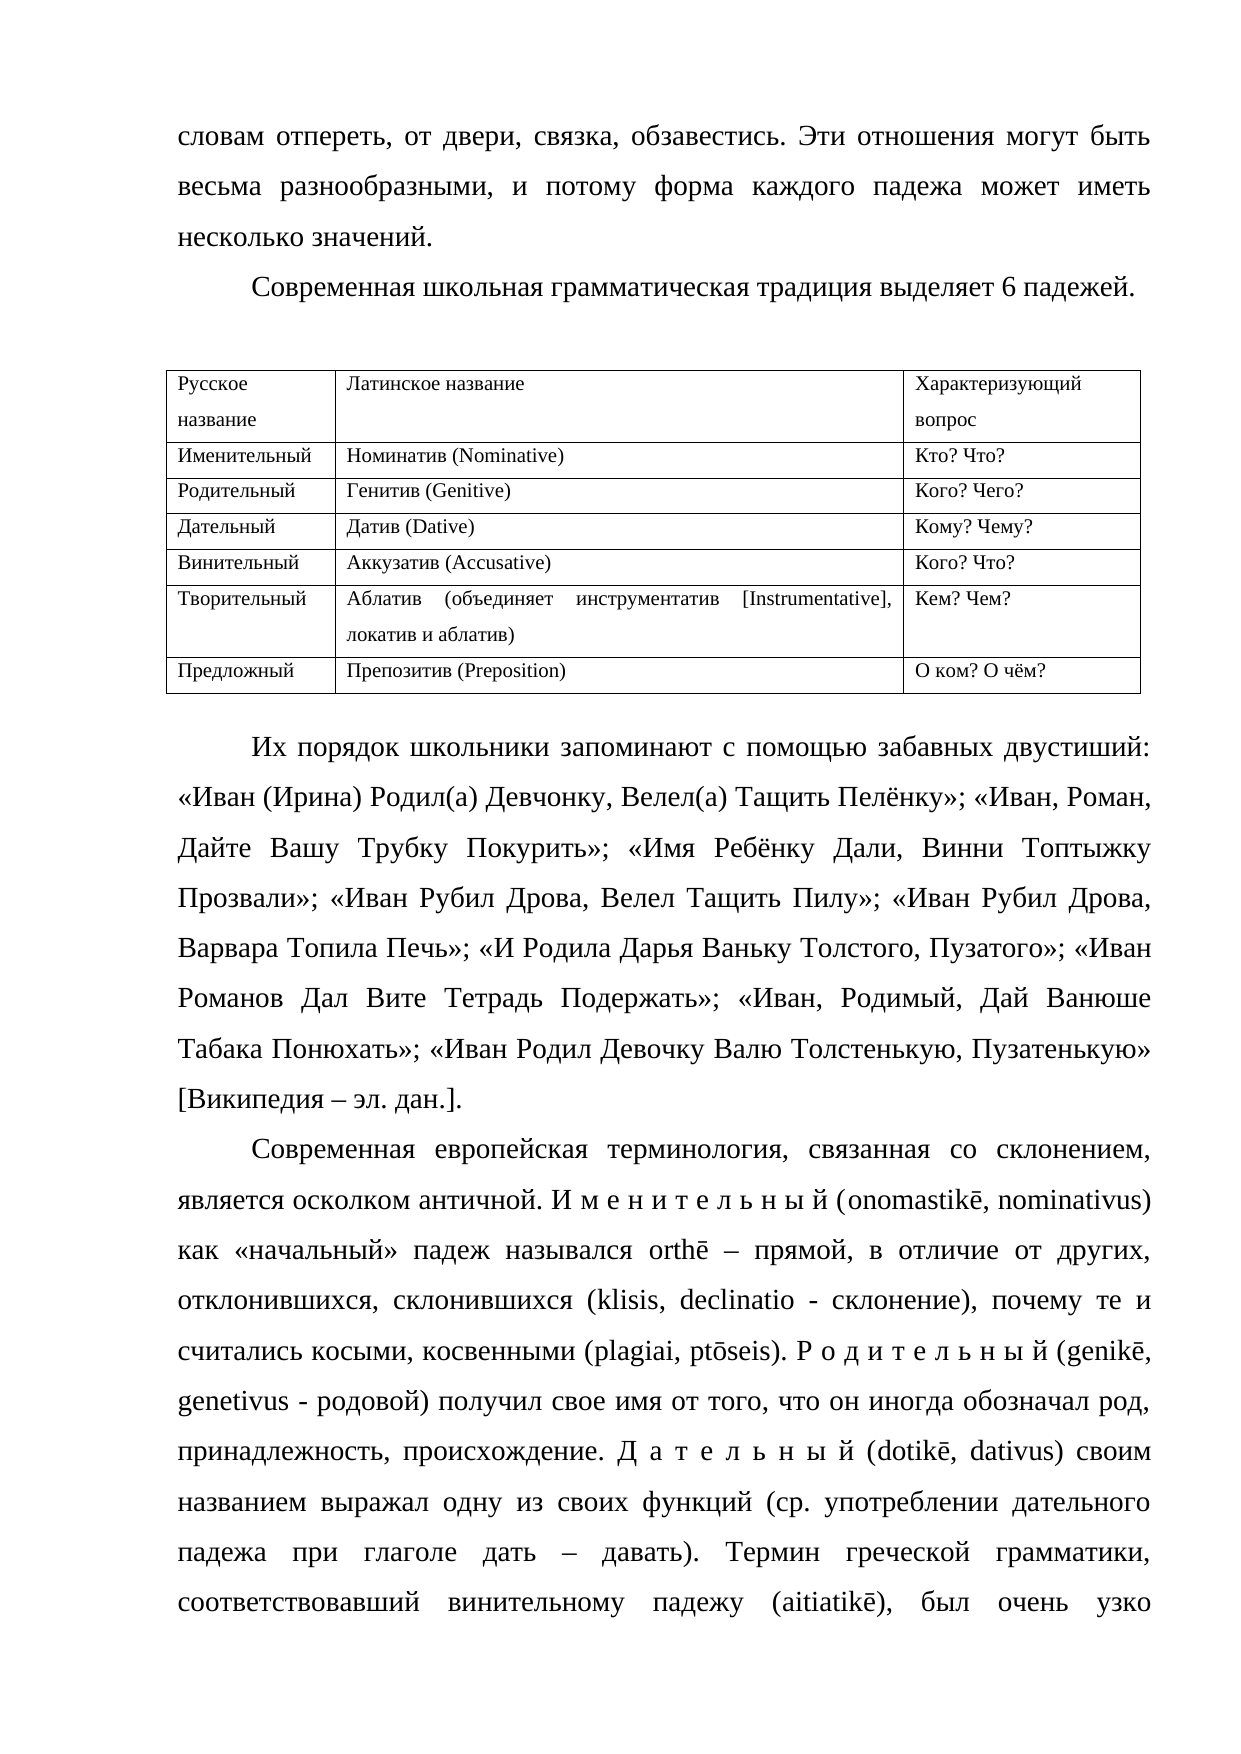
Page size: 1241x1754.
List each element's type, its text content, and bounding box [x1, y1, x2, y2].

table_cell Винительный [167, 550, 335, 585]
table_cell Датив (Dative) [336, 514, 903, 549]
table_header Латинское название [336, 371, 903, 442]
table_cell Кому? Чему? [904, 514, 1140, 549]
table_cell О ком? О чём? [904, 658, 1140, 693]
table_cell Творительный [167, 586, 335, 657]
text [177, 118, 1152, 252]
table_cell Генитив (Genitive) [336, 479, 903, 513]
table_header Русское название [167, 371, 335, 442]
table_cell Препозитив (Preposition) [336, 658, 903, 693]
table_cell Дательный [167, 514, 335, 549]
table_cell Кто? Что? [904, 443, 1140, 477]
table_cell Кого? Чего? [904, 479, 1140, 513]
table_cell Родительный [167, 479, 335, 513]
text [177, 1132, 1152, 1618]
table_header Характеризующий вопрос [904, 371, 1140, 442]
table_cell Предложный [167, 658, 335, 693]
table_cell Кого? Что? [904, 550, 1140, 585]
table_cell Именительный [167, 443, 335, 477]
table_cell Номинатив (Nominative) [336, 443, 903, 477]
table_cell Кем? Чем? [904, 586, 1140, 657]
table_cell Аблатив (объединяет инструментатив [Instrumentative], локатив и аблатив) [336, 586, 903, 657]
table_cell Аккузатив (Accusative) [336, 550, 903, 585]
text Современная школьная грамматическая традиция выделяет 6 падежей. [177, 269, 1152, 303]
text Их порядок школьники запоминают с помощью забавных двустиший: «Иван (Ирина) Родил(а) Девчонку, Велел(а) Тащить Пелёнку»; «Иван, Роман, Дайте Вашу Трубку Покурить»; «Имя Ребёнку Дали, Винни Топтыжку Прозвали»; «Иван Рубил Дрова, Велел Тащить Пилу»; «Иван Рубил Дрова, Варвара Топила Печь»; «И Родила Дарья Ваньку Толстого, Пузатого»; «Иван Романов Дал Вите Тетрадь Подержать»; «Иван, Родимый, Дай Ванюше Табака Понюхать»; «Иван Родил Девочку Валю Толстенькую, Пузатенькую» [Википедия – эл. дан.]. [177, 729, 1152, 1115]
